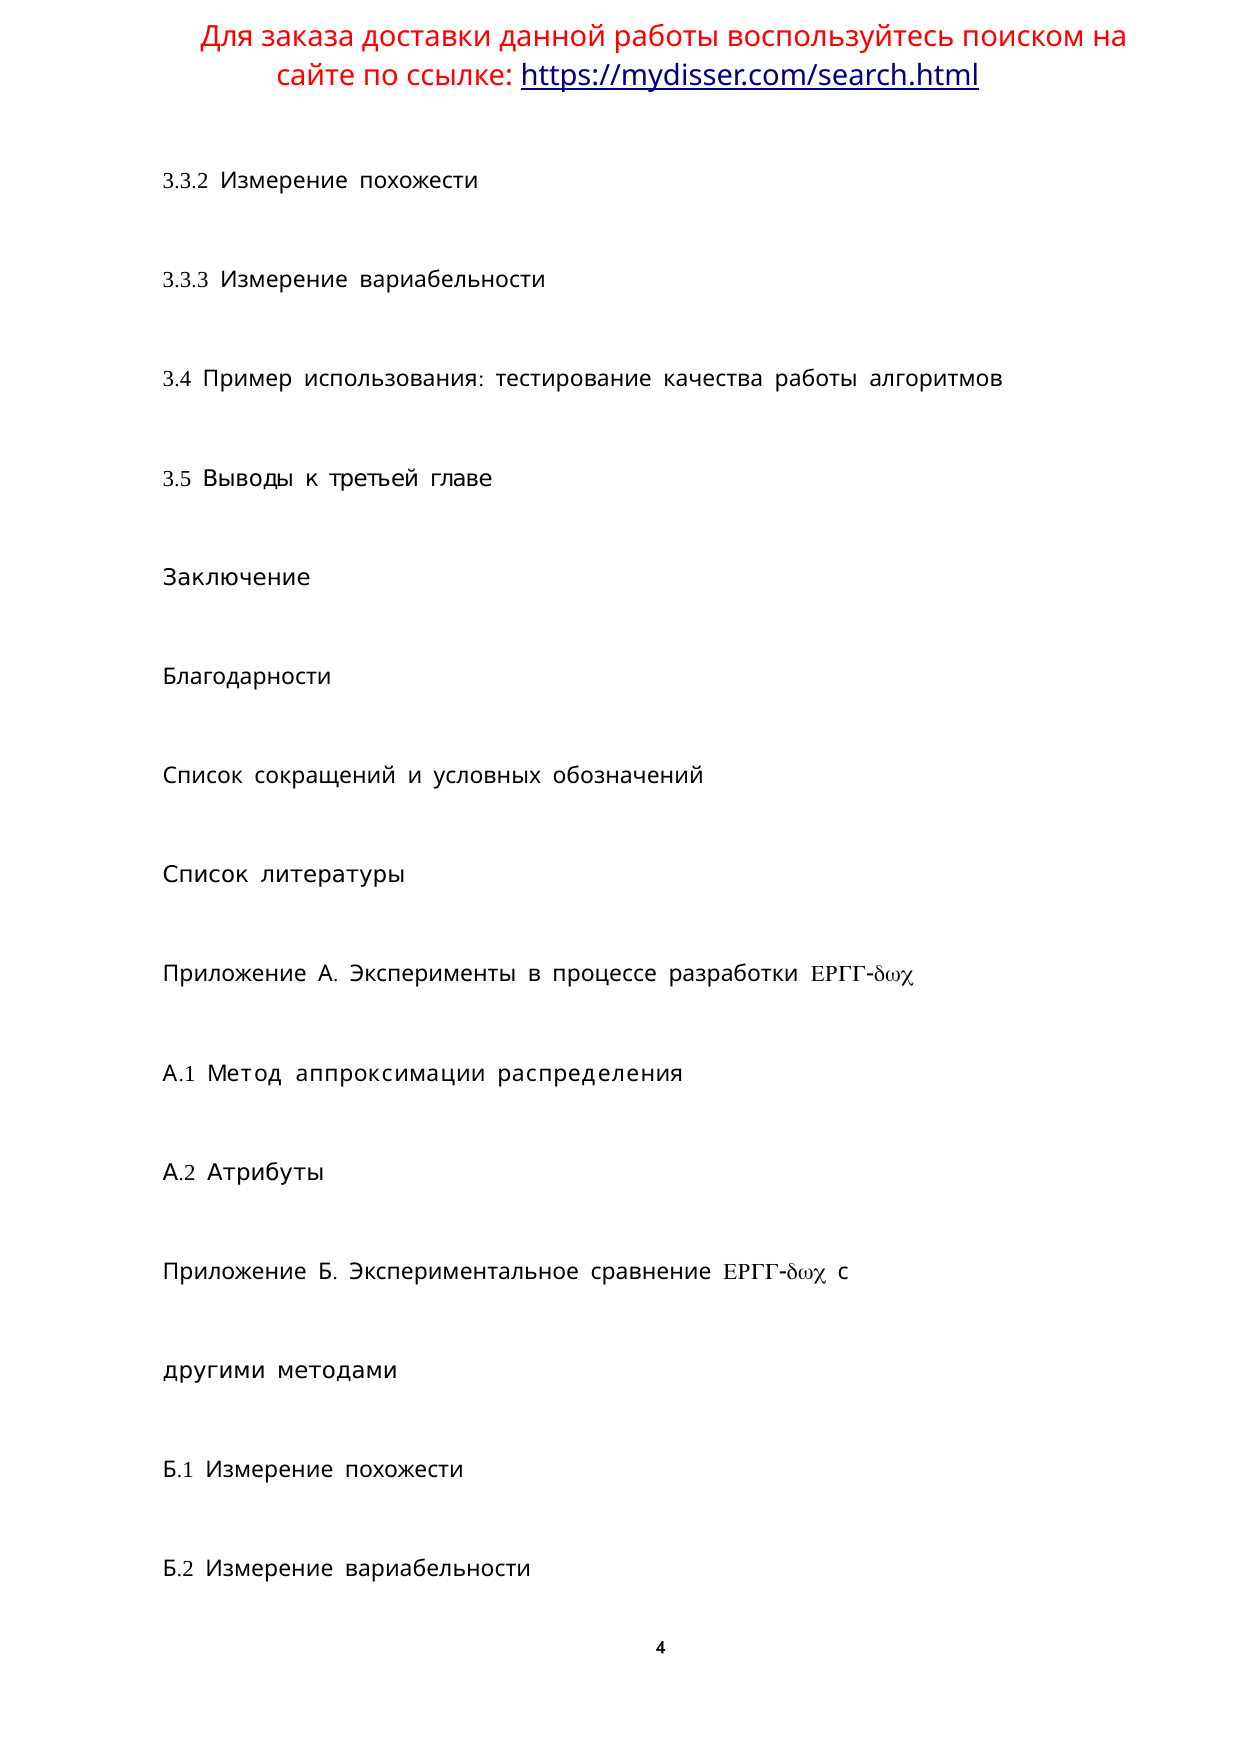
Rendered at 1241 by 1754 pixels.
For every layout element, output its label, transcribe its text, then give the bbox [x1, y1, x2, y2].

text 3.4 Пример использования: тестирование качества работы алгоритмов [103, 363, 1152, 392]
text Б.1 Измерение похожести [103, 1454, 1152, 1482]
text Список литературы [103, 859, 1152, 887]
text 3.3.3 Измерение вариабельности [103, 264, 1152, 292]
text Приложение А. Эксперименты в процессе разработки ERGG-dwc [103, 958, 1152, 987]
text 3.5 Выводы к третьей главе [103, 462, 1152, 491]
text Благодарности [103, 660, 1152, 689]
text А.2 Атрибуты [103, 1156, 1152, 1185]
text Заключение [103, 561, 1152, 590]
text 3.3.2 Измерение похожести [103, 164, 1152, 193]
text другими методами [103, 1354, 1152, 1383]
text Приложение Б. Экспериментальное сравнение ERGG-dwc с [103, 1255, 1152, 1284]
text Б.2 Измерение вариабельности [103, 1553, 1152, 1582]
text Список сокращений и условных обозначений [103, 759, 1152, 788]
text А.1 Метод аппроксимации распределения [103, 1057, 1152, 1086]
